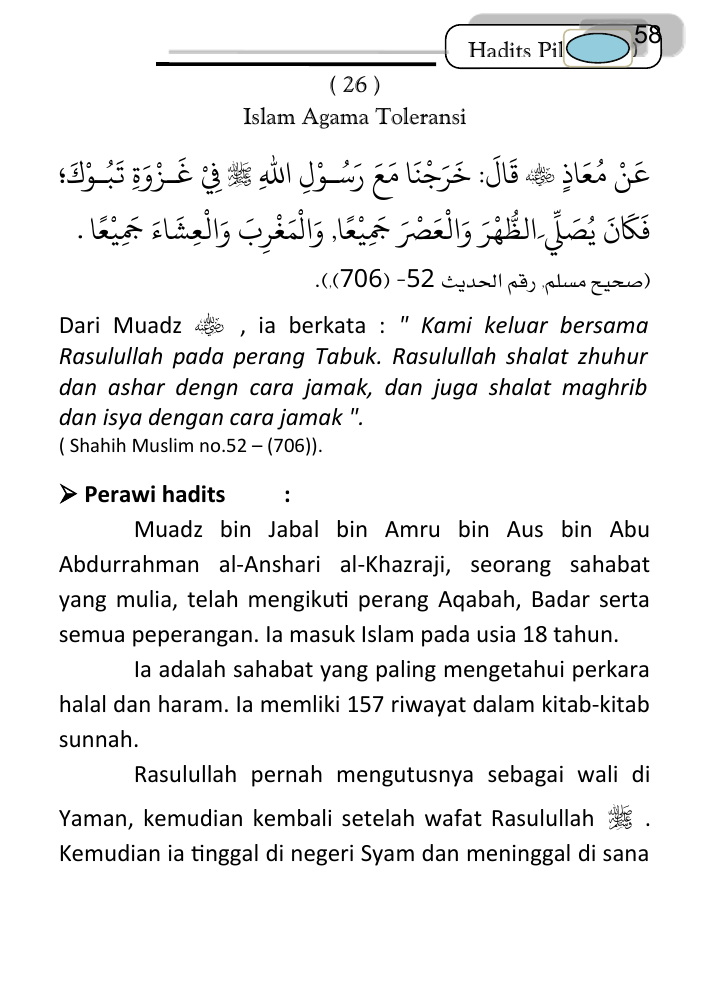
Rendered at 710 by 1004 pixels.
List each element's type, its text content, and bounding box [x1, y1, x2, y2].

text (صحيح مسلم, رقم الحديث 52- (706),). [58, 258, 651, 303]
text Dari Muadz , ia berkata : " Kami keluar bersama Rasulullah pada perang Tabuk. Rasulullah shalat zhuhur dan ashar dengn cara jamak, dan juga shalat maghrib dan isya dengan cara jamak ". [58, 303, 651, 432]
text عَنْ مُعَاذٍ قَالَ: خَرَجْنَا مَعَ رَسُوْلِ اللهِ فِيْ غَزْوَةِ تَبُوْكَ؛ فَكَانَ يُصَلِّي َالظُّهْرَ وَالْعَصْرَ جَمِيْعًا, وَالْمَغْرِبَ وَالْعِشَاءَ جَمِيْعًا . [58, 146, 651, 258]
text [58, 758, 651, 868]
text ( Shahih Muslim no.52 – (706)). [58, 432, 651, 457]
text Ia adalah sahabat yang paling mengetahui perkara halal dan haram. Ia memliki 157 riwayat dalam kitab-kitab sunnah. [58, 653, 651, 754]
text Muadz bin Jabal bin Amru bin Aus bin Abu Abdurrahman al-Anshari al-Khazraji, seorang sahabat yang mulia, telah mengikuti perang Aqabah, Badar serta semua peperangan. Ia masuk Islam pada usia 18 tahun. [58, 513, 651, 649]
subtitle Islam Agama Toleransi [58, 102, 651, 129]
text Perawi hadits : [58, 478, 651, 509]
subtitle ( 26 ) [58, 70, 651, 98]
